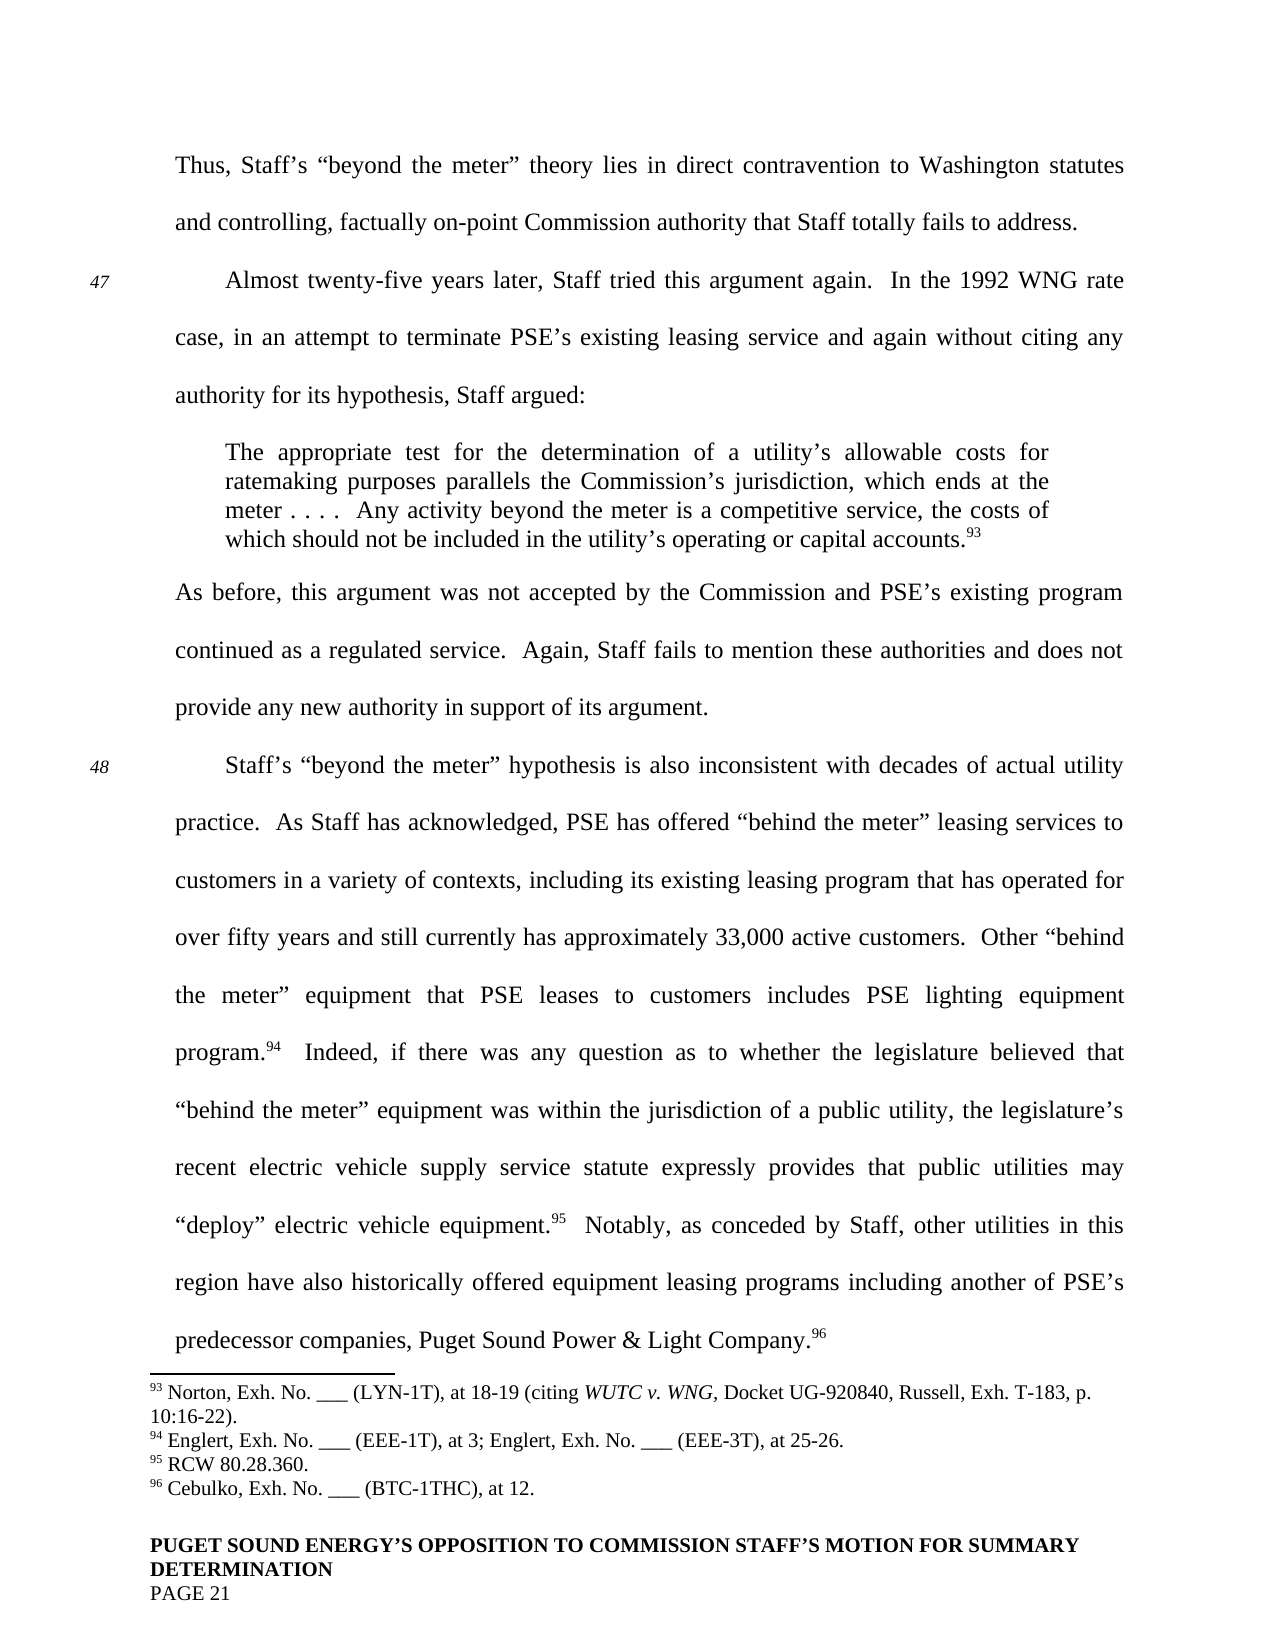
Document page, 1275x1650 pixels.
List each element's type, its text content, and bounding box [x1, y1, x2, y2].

list Almost twenty-five years later, Staff tried this argument again. In the 1992 WNG rate case, in an attempt to terminate PSE’s existing leasing service and again without citing any authority for its hypothesis, Staff argued: [90, 265, 1125, 409]
text The appropriate test for the determination of a utility’s allowable costs for ratemaking purposes parallels the Commission’s jurisdiction, which ends at the meter . . . . Any activity beyond the meter is a competitive service, the costs of which should not be included in the utility’s operating or capital accounts. [225, 437, 1050, 552]
list Staff’s “beyond the meter” hypothesis is also inconsistent with decades of actual utility practice. As Staff has acknowledged, PSE has offered “behind the meter” leasing services to customers in a variety of contexts, including its existing leasing program that has operated for over fifty years and still currently has approximately 33,000 active customers. Other “behind the meter” equipment that PSE leases to customers includes PSE lighting equipment program. Indeed, if there was any question as to whether the legislature believed that “behind the meter” equipment was within the jurisdiction of a public utility, the legislature’s recent electric vehicle supply service statute expressly provides that public utilities may “deploy” electric vehicle equipment. Notably, as conceded by Staff, other utilities in this region have also historically offered equipment leasing programs including another of PSE’s predecessor companies, Puget Sound Power & Light Company. [90, 750, 1125, 1354]
text Thus, Staff’s “beyond the meter” theory lies in direct contravention to Washington statutes and controlling, factually on-point Commission authority that Staff totally fails to address. [175, 150, 1125, 236]
text As before, this argument was not accepted by the Commission and PSE’s existing program continued as a regulated service. Again, Staff fails to mention these authorities and does not provide any new authority in support of its argument. [175, 577, 1125, 721]
